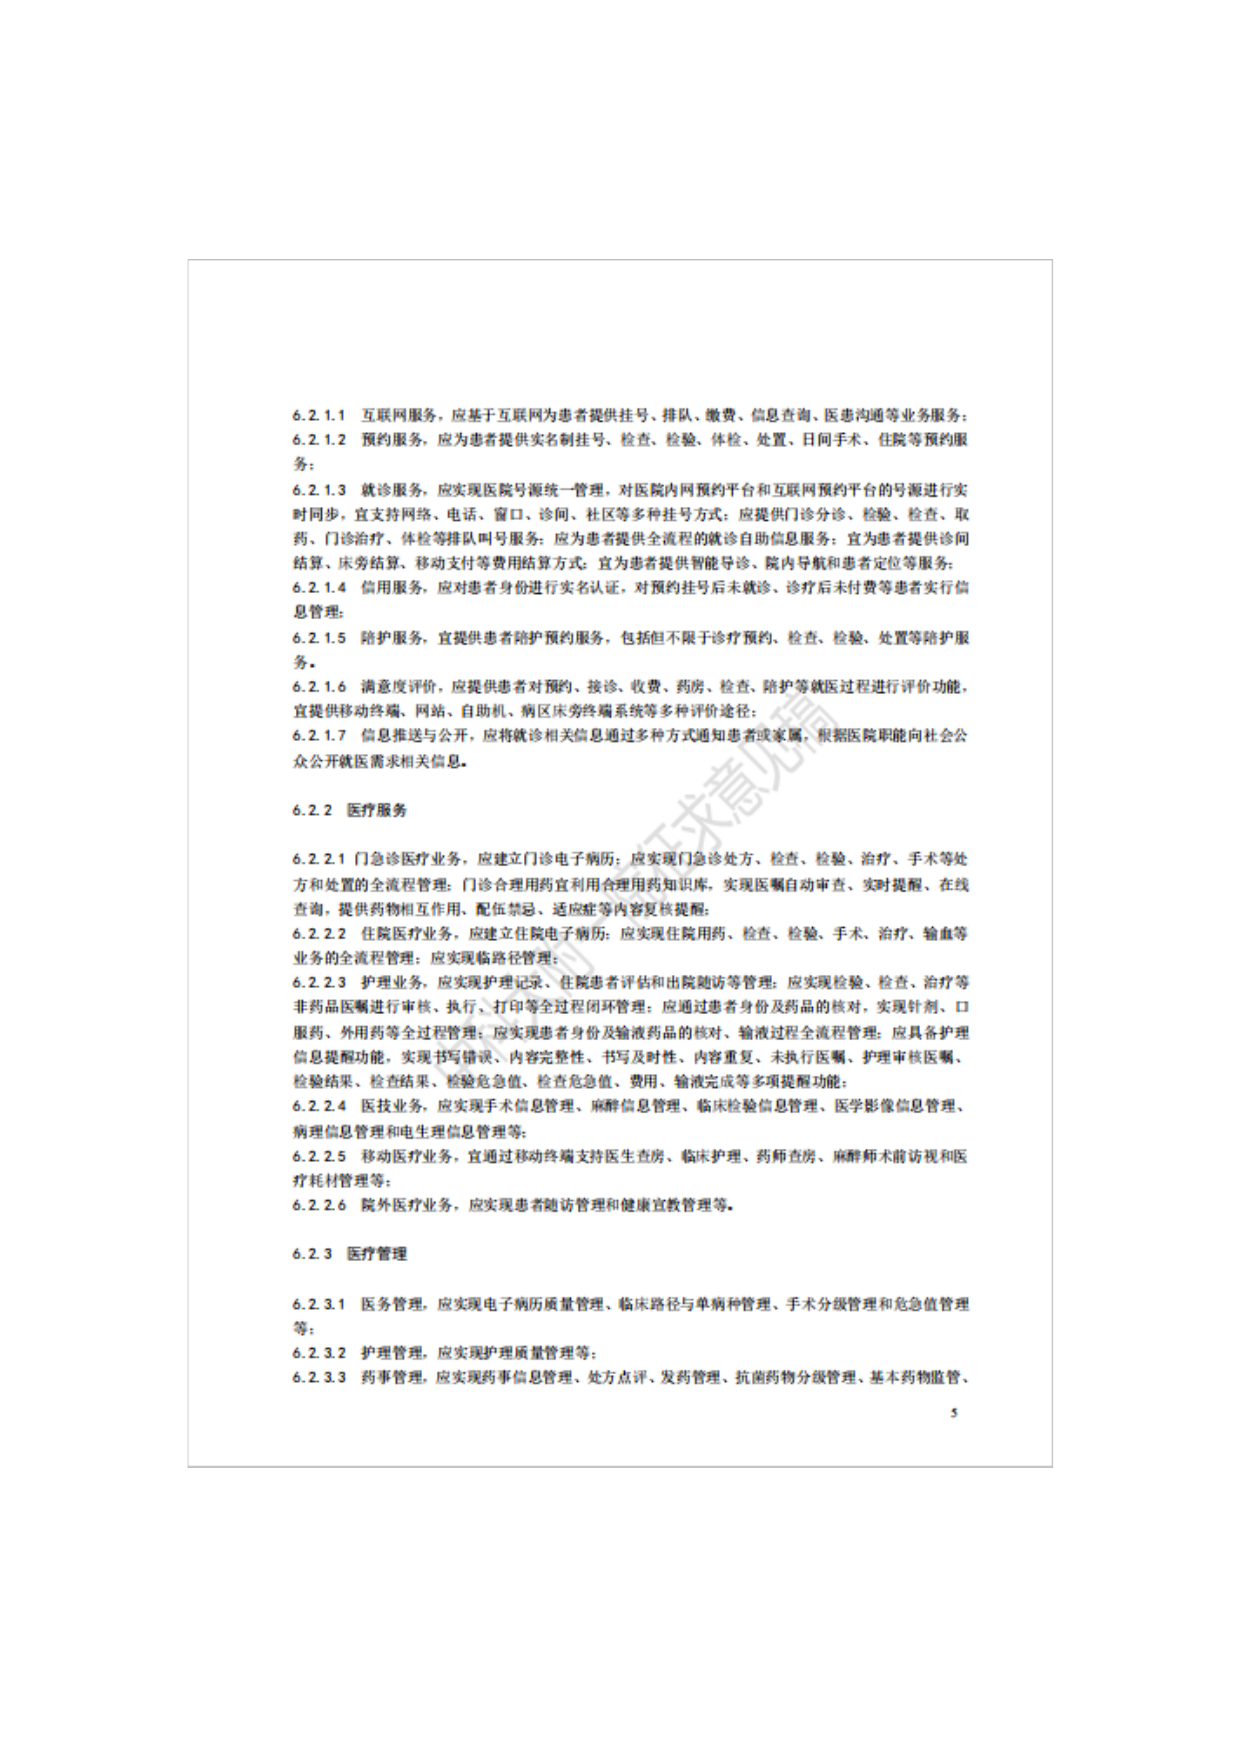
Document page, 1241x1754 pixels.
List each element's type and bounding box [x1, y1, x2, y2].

picture [187, 259, 1054, 1468]
